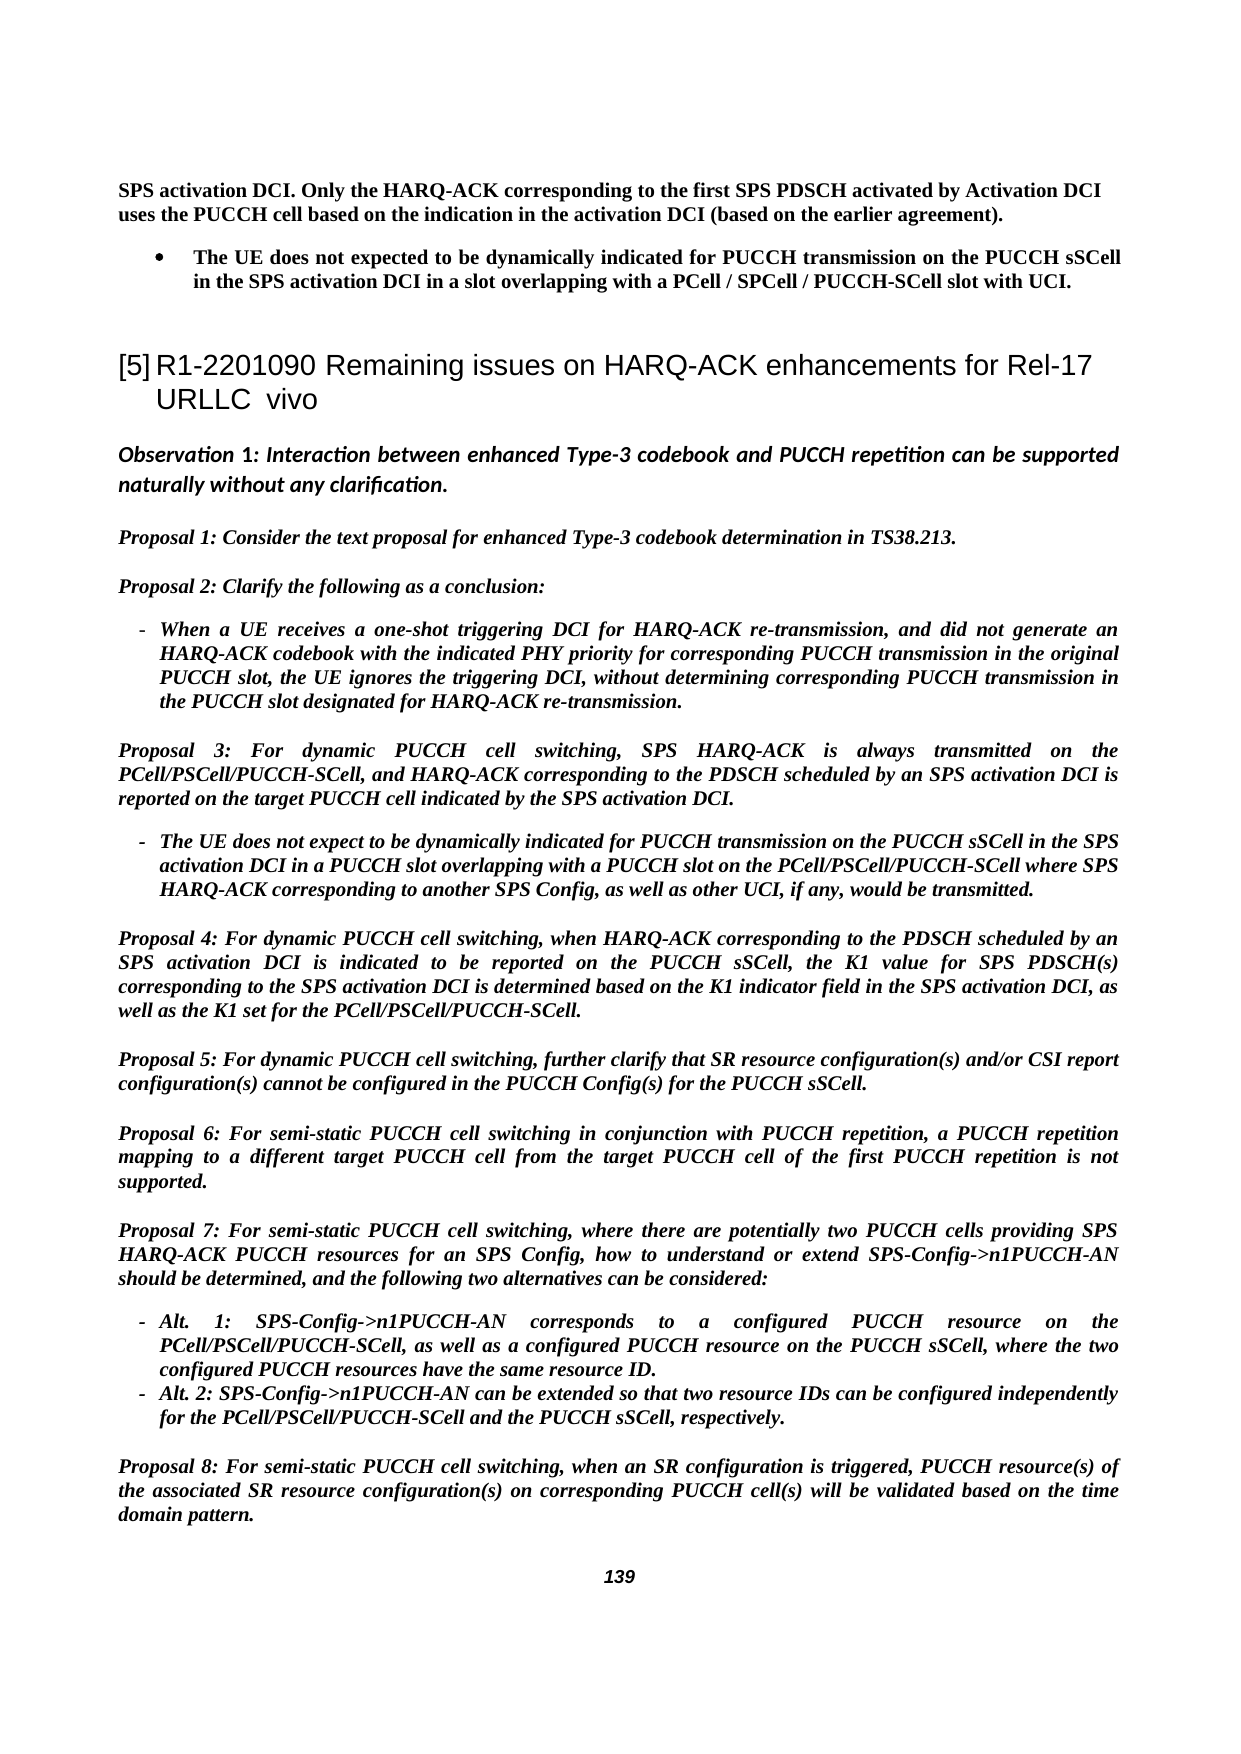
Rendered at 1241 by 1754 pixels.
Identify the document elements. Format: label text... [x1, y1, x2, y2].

subtitle R1-2201090 Remaining issues on HARQ-ACK enhancements for Rel-17 URLLC vivo [118, 348, 1122, 415]
text Proposal 3: For dynamic PUCCH cell switching, SPS HARQ-ACK is always transmitted on the PCell/PSCell/PUCCH-SCell, and HARQ-ACK corresponding to the PDSCH scheduled by an SPS activation DCI is reported on the target PUCCH cell indicated by the SPS activation DCI. [118, 738, 1122, 810]
text Proposal 2: Clarify the following as a conclusion: [118, 574, 1122, 598]
list When a UE receives a one-shot triggering DCI for HARQ-ACK re-transmission, and did not generate an HARQ-ACK codebook with the indicated PHY priority for corresponding PUCCH transmission in the original PUCCH slot, the UE ignores the triggering DCI, without determining corresponding PUCCH transmission in the PUCCH slot designated for HARQ-ACK re-transmission. [139, 617, 1122, 713]
text Proposal 7: For semi-static PUCCH cell switching, where there are potentially two PUCCH cells providing SPS HARQ-ACK PUCCH resources for an SPS Config, how to understand or extend SPS-Config->n1PUCCH-AN should be determined, and the following two alternatives can be considered: [118, 1218, 1122, 1290]
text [118, 178, 1122, 226]
list Alt. 1: SPS-Config->n1PUCCH-AN corresponds to a configured PUCCH resource on the PCell/PSCell/PUCCH-SCell, as well as a configured PUCCH resource on the PUCCH sSCell, where the two configured PUCCH resources have the same resource ID. [139, 1308, 1122, 1381]
text Proposal 4: For dynamic PUCCH cell switching, when HARQ-ACK corresponding to the PDSCH scheduled by an SPS activation DCI is indicated to be reported on the PUCCH sSCell, the K1 value for SPS PDSCH(s) corresponding to the SPS activation DCI is determined based on the K1 indicator field in the SPS activation DCI, as well as the K1 set for the PCell/PSCell/PUCCH-SCell. [118, 926, 1122, 1022]
text Proposal 5: For dynamic PUCCH cell switching, further clarify that SR resource configuration(s) and/or CSI report configuration(s) cannot be configured in the PUCCH Config(s) for the PUCCH sSCell. [118, 1047, 1122, 1095]
text Proposal 1: Consider the text proposal for enhanced Type-3 codebook determination in TS38.213. [118, 525, 1122, 549]
text Observation 1: Interaction between enhanced Type-3 codebook and PUCCH repetition can be supported naturally without any clarification. [118, 440, 1122, 498]
text Proposal 6: For semi-static PUCCH cell switching in conjunction with PUCCH repetition, a PUCCH repetition mapping to a different target PUCCH cell from the target PUCCH cell of the first PUCCH repetition is not supported. [118, 1120, 1122, 1193]
list Alt. 2: SPS-Config->n1PUCCH-AN can be extended so that two resource IDs can be configured independently for the PCell/PSCell/PUCCH-SCell and the PUCCH sSCell, respectively. [139, 1381, 1122, 1429]
text Proposal 8: For semi-static PUCCH cell switching, when an SR configuration is triggered, PUCCH resource(s) of the associated SR resource configuration(s) on corresponding PUCCH cell(s) will be validated based on the time domain pattern. [118, 1454, 1122, 1526]
list The UE does not expect to be dynamically indicated for PUCCH transmission on the PUCCH sSCell in the SPS activation DCI in a PUCCH slot overlapping with a PUCCH slot on the PCell/PSCell/PUCCH-SCell where SPS HARQ-ACK corresponding to another SPS Config, as well as other UCI, if any, would be transmitted. [139, 829, 1122, 901]
list The UE does not expected to be dynamically indicated for PUCCH transmission on the PUCCH sSCell in the SPS activation DCI in a slot overlapping with a PCell / SPCell / PUCCH-SCell slot with UCI. [156, 245, 1122, 293]
